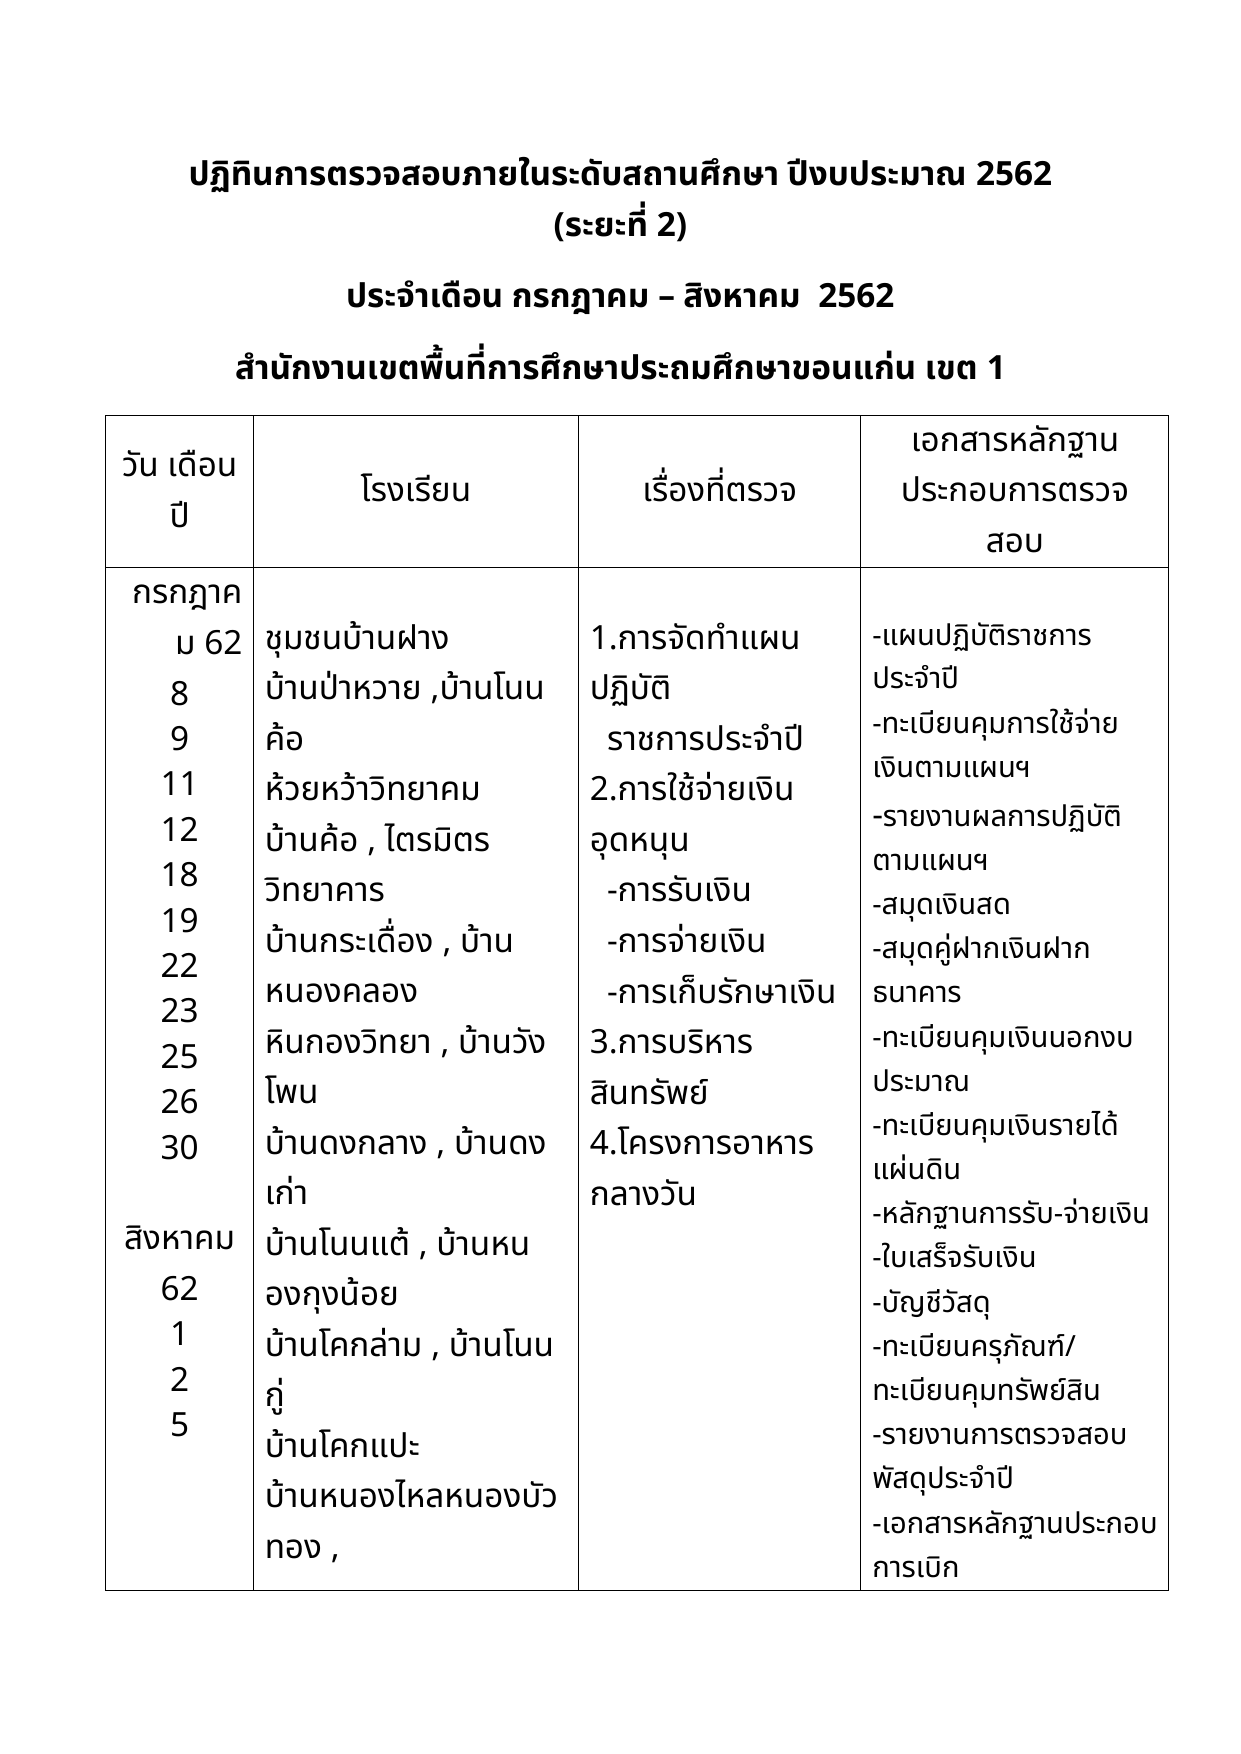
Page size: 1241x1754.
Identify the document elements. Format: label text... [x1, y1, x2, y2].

table_header เรื่องที่ตรวจ [579, 416, 860, 567]
table_header วัน เดือน ปี [106, 416, 253, 567]
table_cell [861, 568, 1168, 1590]
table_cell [254, 568, 578, 1590]
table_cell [106, 568, 253, 1590]
text ประจำเดือน กรกฎาคม – สิงหาคม 2562 [150, 272, 1090, 323]
table_header เอกสารหลักฐาน ประกอบการตรวจสอบ [861, 416, 1168, 567]
table_header โรงเรียน [254, 416, 578, 567]
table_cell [579, 568, 860, 1590]
text สำนักงานเขตพื้นที่การศึกษาประถมศึกษาขอนแก่น เขต 1 [150, 343, 1090, 394]
text ปฏิทินการตรวจสอบภายในระดับสถานศึกษา ปีงบประมาณ 2562 (ระยะที่ 2) [150, 150, 1090, 251]
